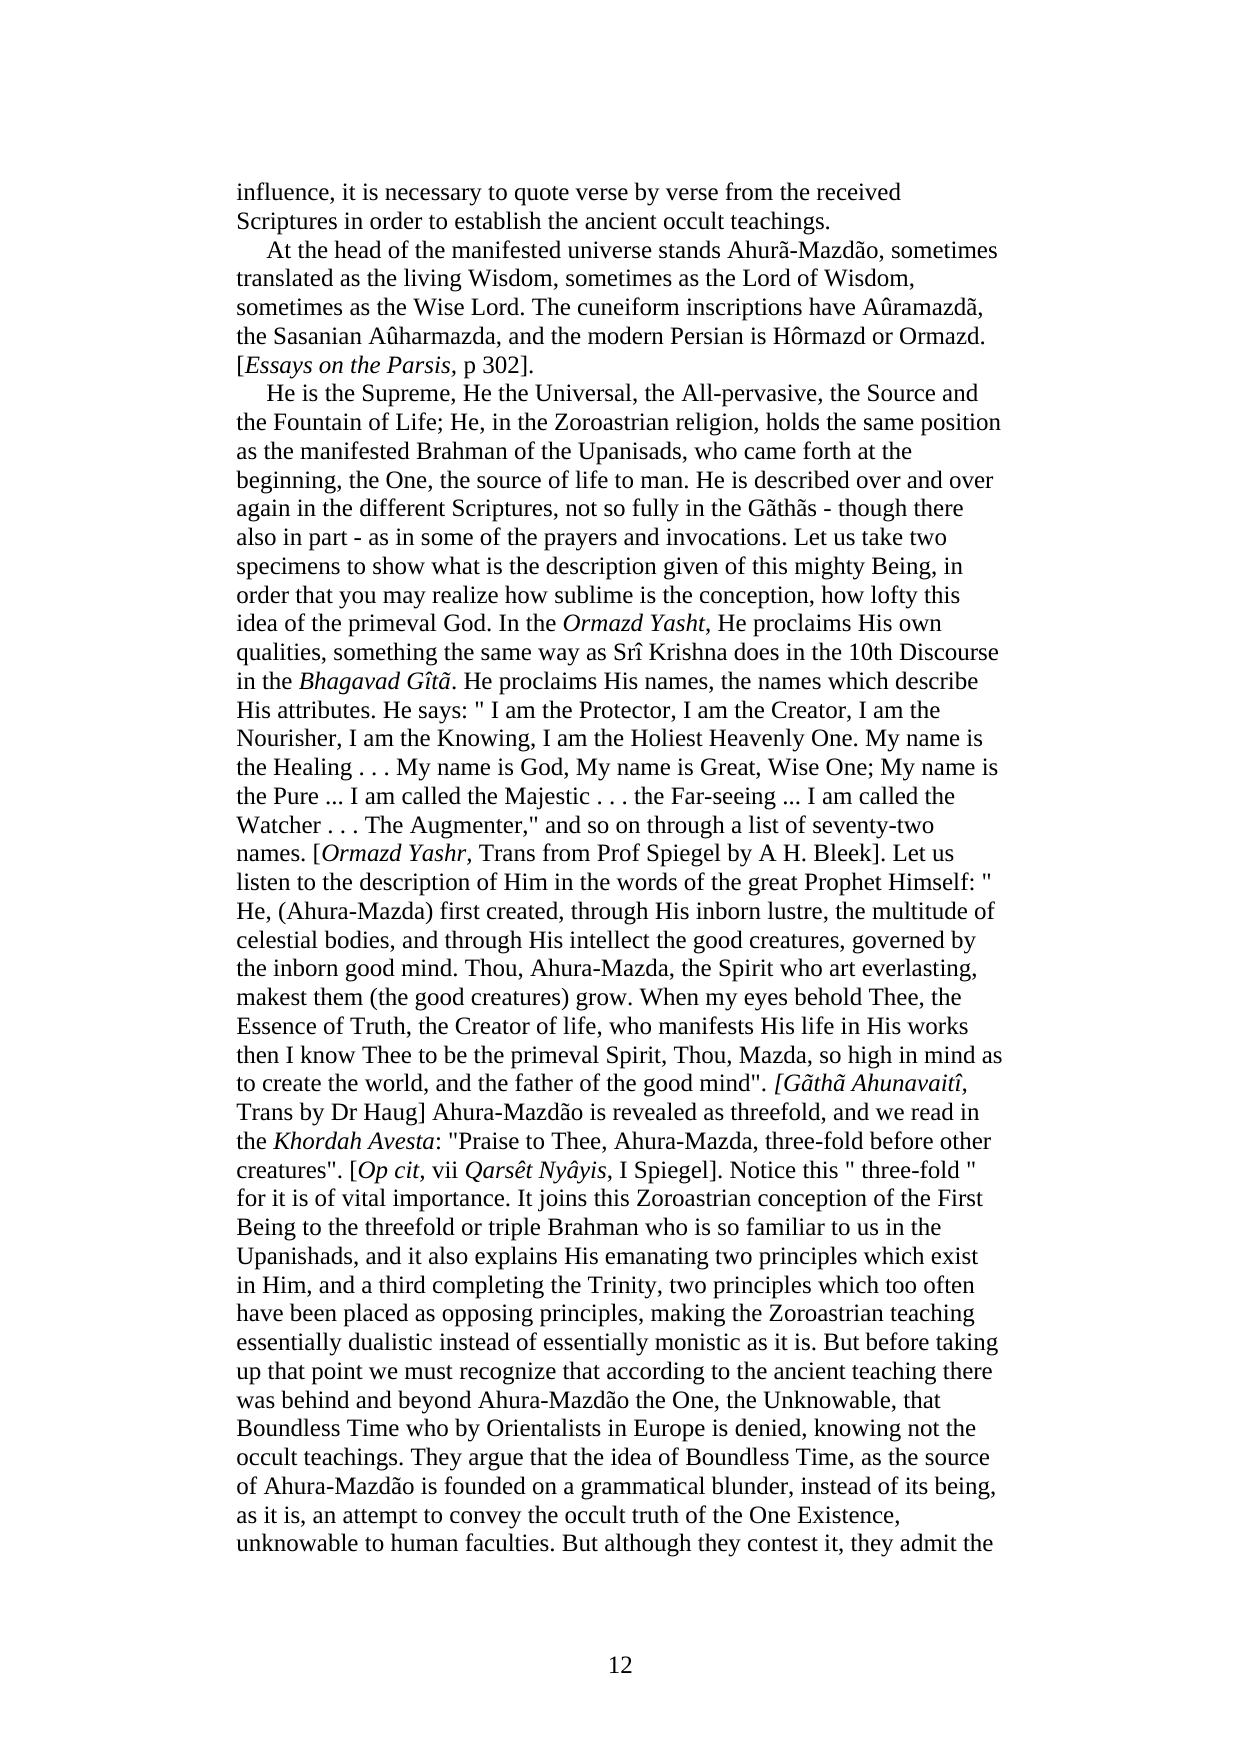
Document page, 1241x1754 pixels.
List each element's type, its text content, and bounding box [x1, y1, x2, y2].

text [236, 177, 1004, 235]
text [236, 378, 1004, 1557]
text At the head of the manifested universe stands Ahurã-Mazdão, sometimes translated as the living Wisdom, sometimes as the Lord of Wisdom, sometimes as the Wise Lord. The cuneiform inscriptions have Aûramazdã, the Sasanian Aûharmazda, and the modern Persian is Hôrmazd or Ormazd. [Essays on the Parsis, p 302]. [236, 235, 1004, 378]
